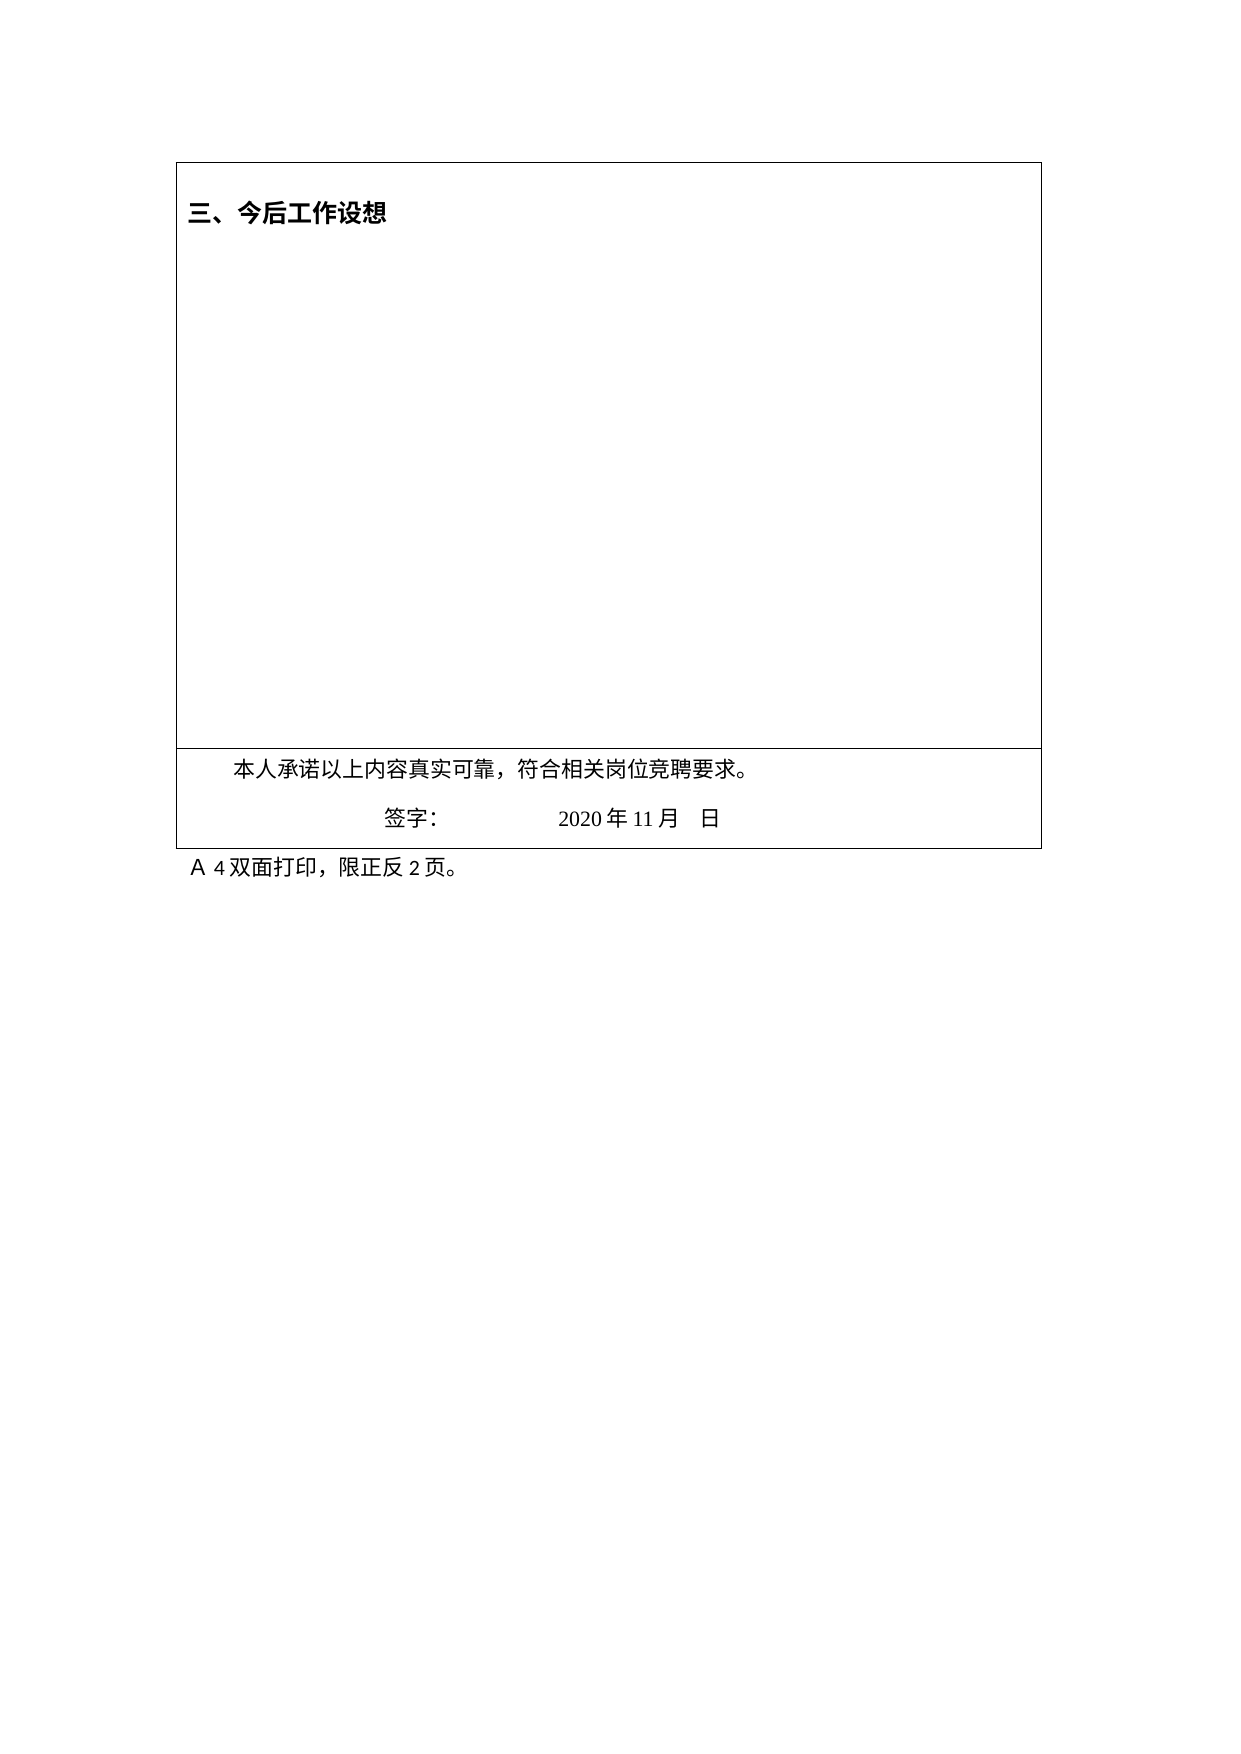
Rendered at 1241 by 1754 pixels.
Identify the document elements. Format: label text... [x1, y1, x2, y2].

table_cell 三、今后工作设想 [177, 163, 1041, 748]
text Ａ4双面打印，限正反2页。 [187, 849, 1053, 882]
table_cell 本人承诺以上内容真实可靠，符合相关岗位竞聘要求。 签字： 2020年11月 日 [177, 749, 1041, 848]
